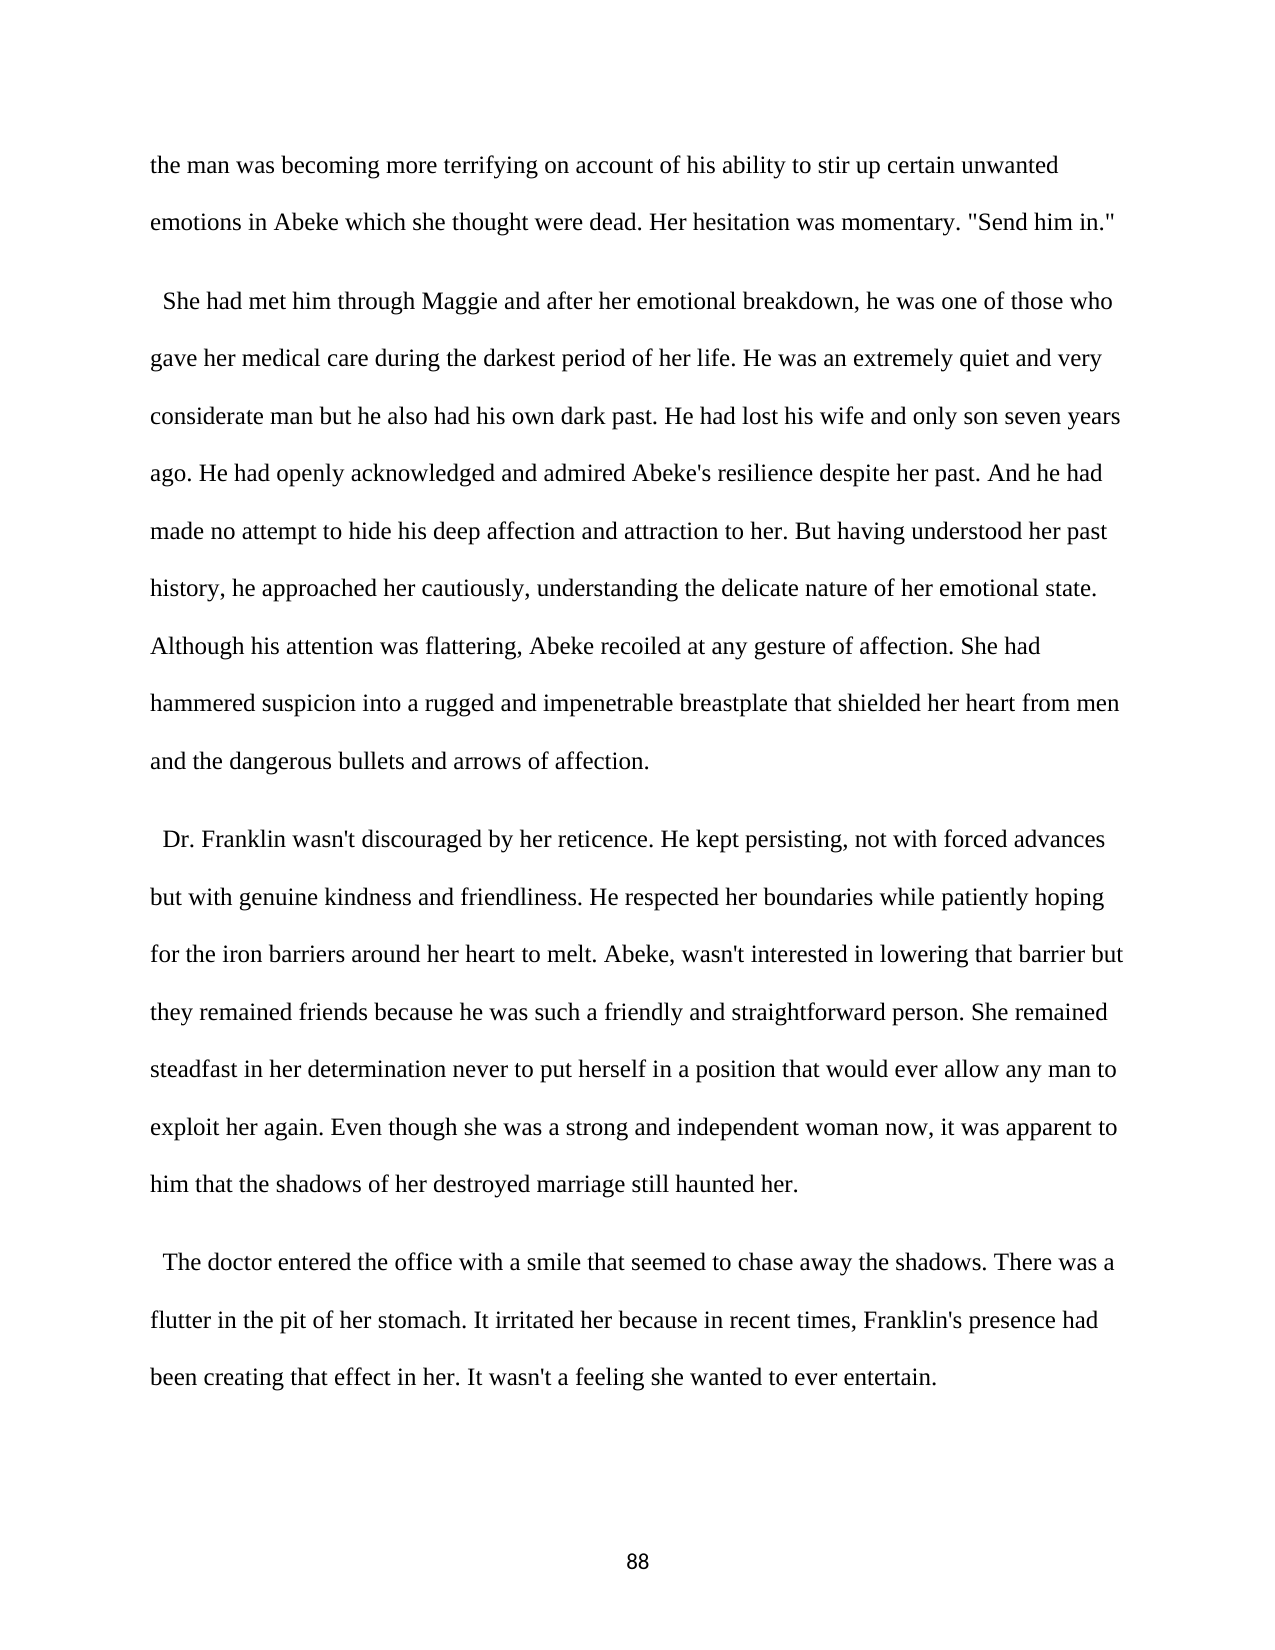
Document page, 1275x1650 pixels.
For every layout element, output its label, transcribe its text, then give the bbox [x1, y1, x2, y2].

text The doctor entered the office with a smile that seemed to chase away the shadows. There was a flutter in the pit of her stomach. It irritated her because in recent times, Franklin's presence had been creating that effect in her. It wasn't a feeling she wanted to ever entertain. [150, 1247, 1125, 1391]
text Dr. Franklin wasn't discouraged by her reticence. He kept persisting, not with forced advances but with genuine kindness and friendliness. He respected her boundaries while patiently hoping for the iron barriers around her heart to melt. Abeke, wasn't interested in lowering that barrier but they remained friends because he was such a friendly and straightforward person. She remained steadfast in her determination never to put herself in a position that would ever allow any man to exploit her again. Even though she was a strong and independent woman now, it was apparent to him that the shadows of her destroyed marriage still haunted her. [150, 824, 1125, 1198]
text She had met him through Maggie and after her emotional breakdown, he was one of those who gave her medical care during the darkest period of her life. He was an extremely quiet and very considerate man but he also had his own dark past. He had lost his wife and only son seven years ago. He had openly acknowledged and admired Abeke's resilience despite her past. And he had made no attempt to hide his deep affection and attraction to her. But having understood her past history, he approached her cautiously, understanding the delicate nature of her emotional state. Although his attention was flattering, Abeke recoiled at any gesture of affection. She had hammered suspicion into a rugged and impenetrable breastplate that shielded her heart from men and the dangerous bullets and arrows of affection. [150, 286, 1125, 774]
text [150, 150, 1125, 236]
